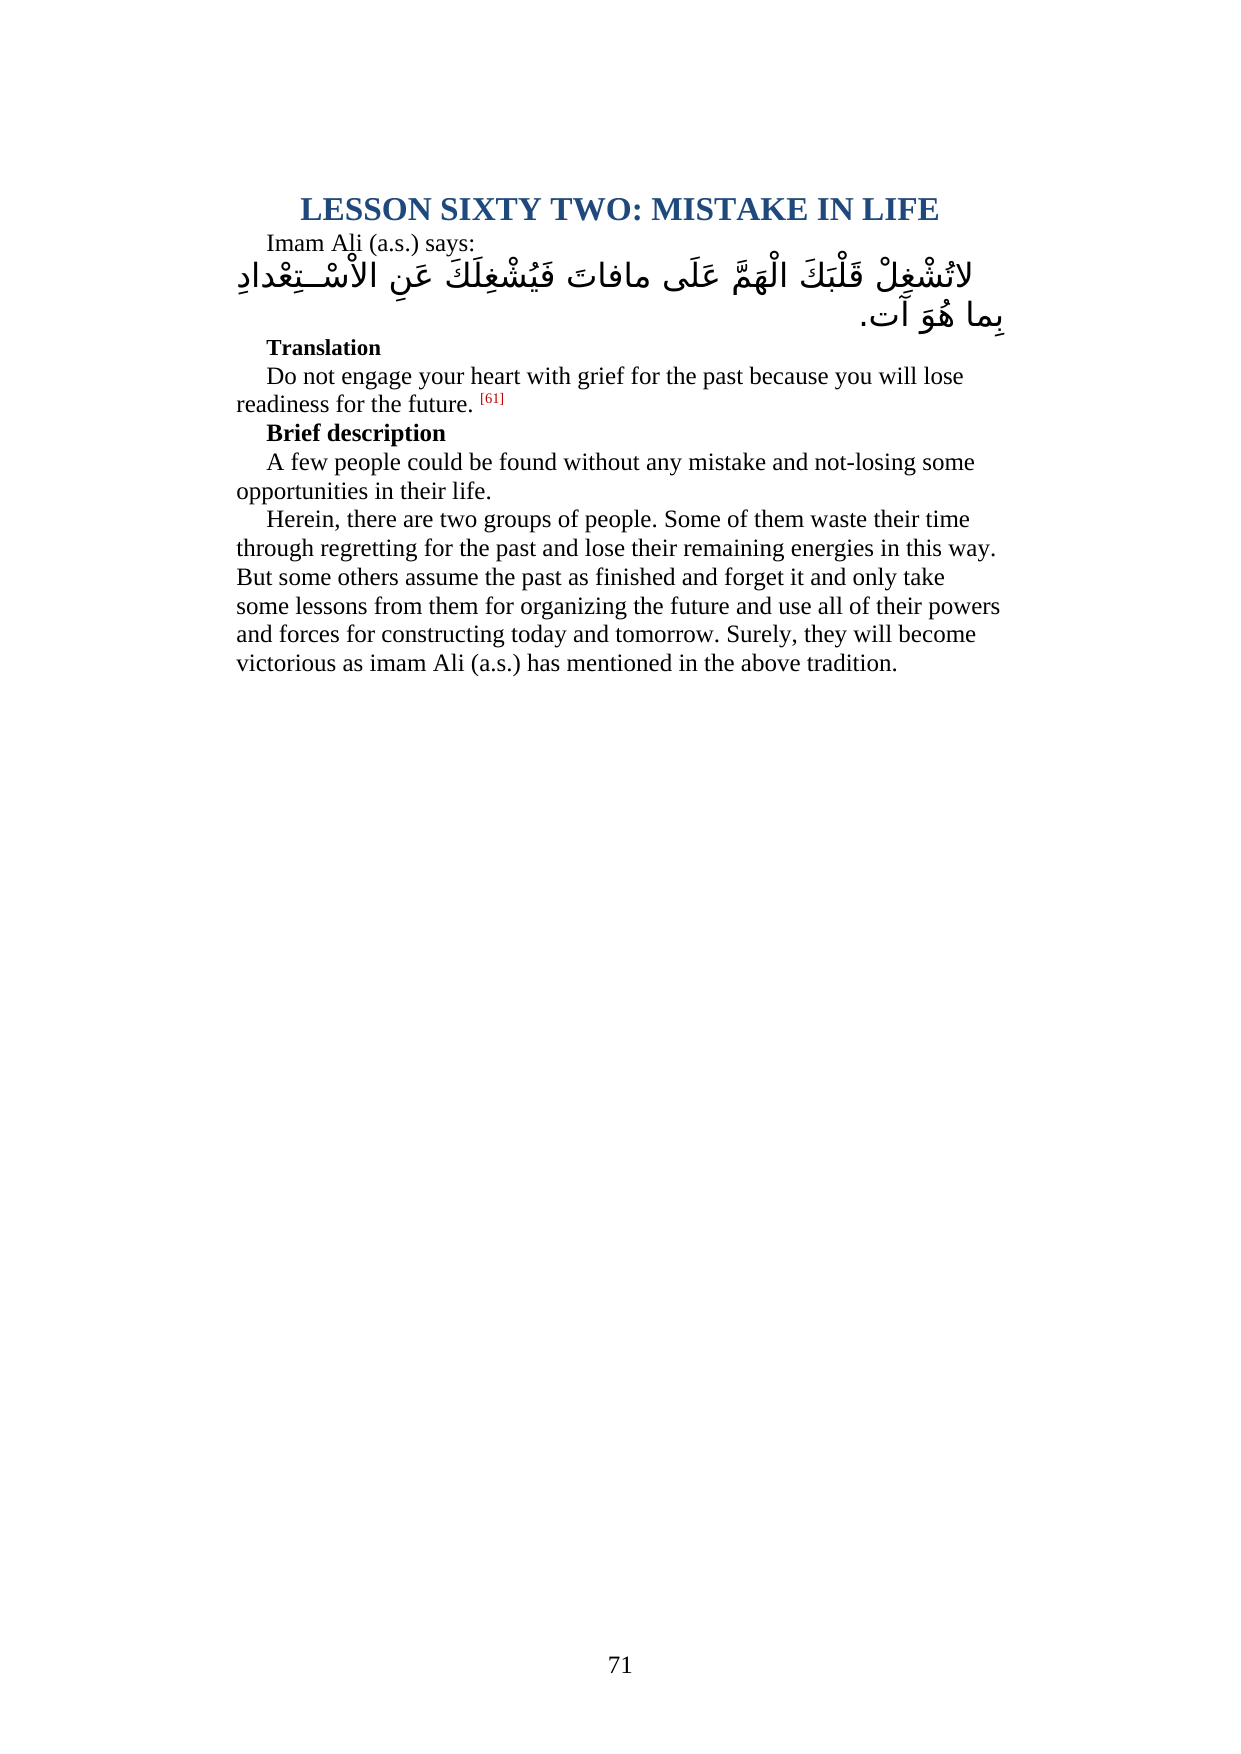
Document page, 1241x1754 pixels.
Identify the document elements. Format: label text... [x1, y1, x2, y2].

text Imam Ali (a.s.) says: [236, 228, 1004, 257]
text Do not engage your heart with grief for the past because you will lose readiness for the future. [61] [236, 361, 1004, 418]
text Translation [236, 334, 1004, 361]
text A few people could be found without any mistake and not-losing some opportunities in their life. [236, 447, 1004, 504]
subtitle LESSON SIXTY TWO: MISTAKE IN LIFE [236, 190, 1004, 228]
text Herein, there are two groups of people. Some of them waste their time through regretting for the past and lose their remaining energies in this way. But some others assume the past as finished and forget it and only take some lessons from them for organizing the future and use all of their powers and forces for constructing today and tomorrow. Surely, they will become victorious as imam Ali (a.s.) has mentioned in the above tradition. [236, 504, 1004, 677]
text لاتُشْغِلْ قَلْبَكَ الْهَمَّ عَلَى مافاتَ فَيُشْغِلَكَ عَنِ الاْسْتِعْدادِ بِما هُوَ آت. [236, 257, 1004, 334]
text Brief description [236, 418, 1004, 447]
